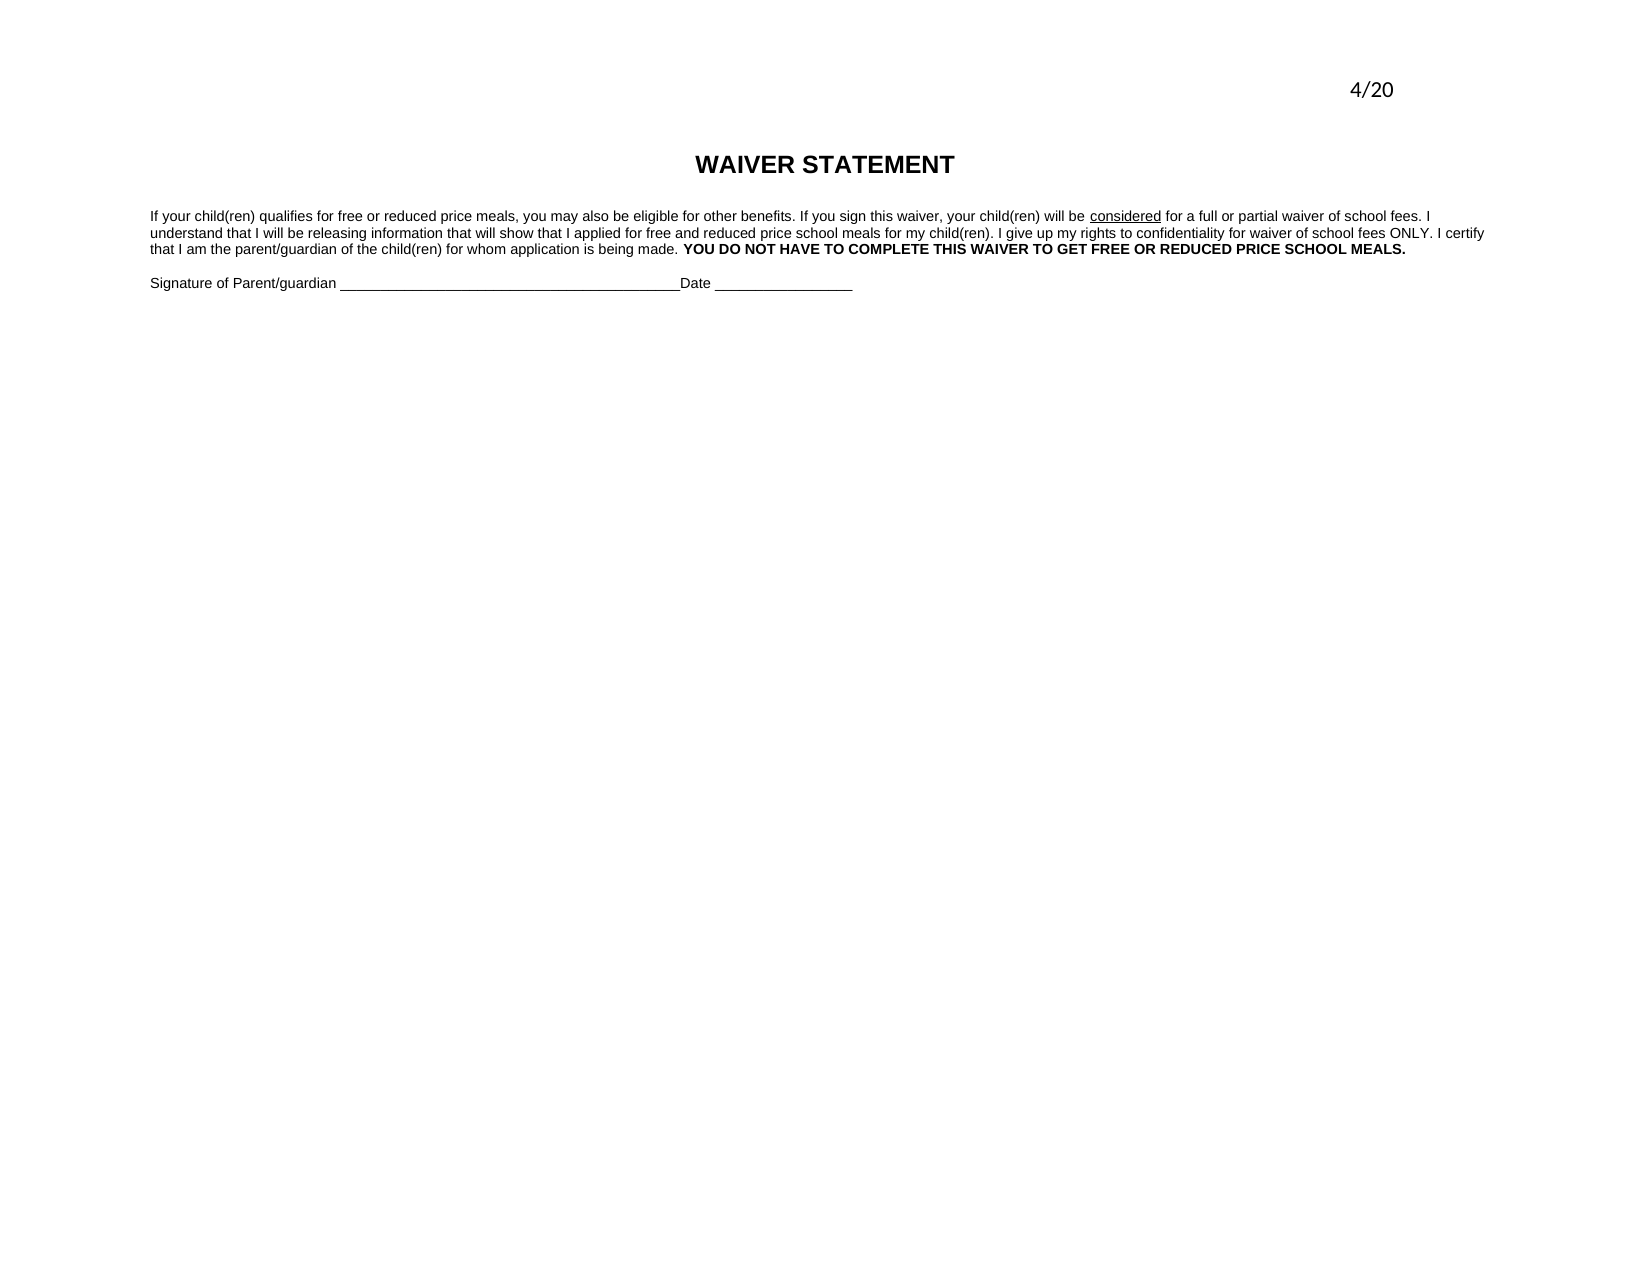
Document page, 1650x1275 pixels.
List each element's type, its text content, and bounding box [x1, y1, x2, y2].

text WAIVER STATEMENT [150, 150, 1500, 179]
text If your child(ren) qualifies for free or reduced price meals, you may also be eligible for other benefits. If you sign this waiver, your child(ren) will be considered for a full or partial waiver of school fees. I understand that I will be releasing information that will show that I applied for free and reduced price school meals for my child(ren). I give up my rights to confidentiality for waiver of school fees ONLY. I certify that I am the parent/guardian of the child(ren) for whom application is being made. YOU DO NOT HAVE TO COMPLETE THIS WAIVER TO GET FREE OR REDUCED PRICE SCHOOL MEALS. [150, 207, 1500, 258]
text Signature of Parent/guardian __________________________________________Date _________________ [150, 274, 1500, 291]
